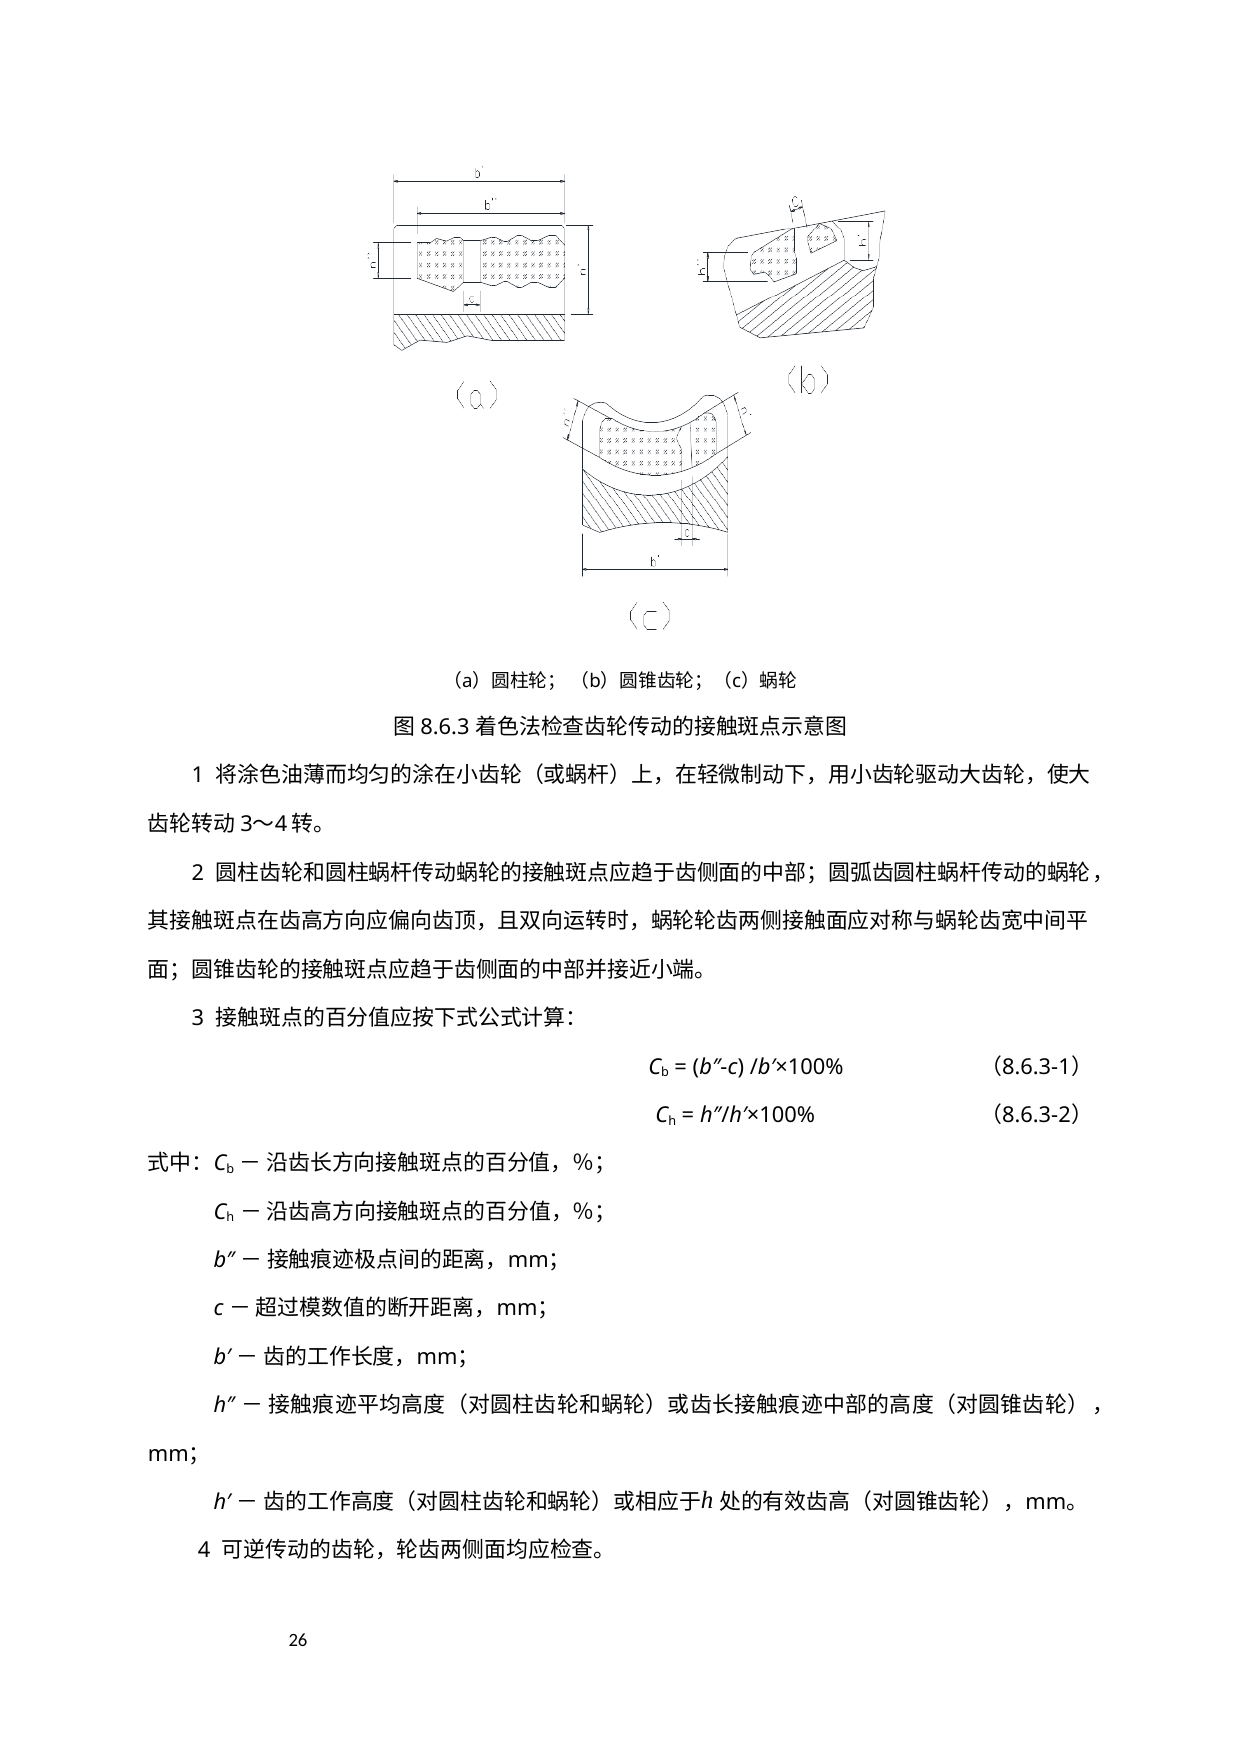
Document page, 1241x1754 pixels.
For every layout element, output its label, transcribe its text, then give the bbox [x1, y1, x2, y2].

text 2 圆柱齿轮和圆柱蜗杆传动蜗轮的接触斑点应趋于齿侧面的中部；圆弧齿圆柱蜗杆传动的蜗轮，其接触斑点在齿高方向应偏向齿顶，且双向运转时，蜗轮轮齿两侧接触面应对称与蜗轮齿宽中间平面；圆锥齿轮的接触斑点应趋于齿侧面的中部并接近小端。 [148, 854, 1092, 984]
text h″ － 接触痕迹平均高度（对圆柱齿轮和蜗轮）或齿长接触痕迹中部的高度（对圆锥齿轮），mm； [148, 1387, 1092, 1468]
text 1 将涂色油薄而均匀的涂在小齿轮（或蜗杆）上，在轻微制动下，用小齿轮驱动大齿轮，使大齿轮转动 3～4转。 [148, 757, 1092, 838]
text c － 超过模数值的断开距离，mm； [148, 1290, 1092, 1323]
text Ch － 沿齿高方向接触斑点的百分值，％； [148, 1193, 1092, 1226]
text （a）圆柱轮； （b）圆锥齿轮；（c）蜗轮 [148, 663, 1092, 695]
text 图 8.6.3 着色法检查齿轮传动的接触斑点示意图 [148, 709, 1092, 741]
text 式中：Cb － 沿齿长方向接触斑点的百分值，％； [148, 1145, 1092, 1178]
text b″ － 接触痕迹极点间的距离，mm； [148, 1242, 1092, 1274]
text Ch = h″/h′×100% （8.6.3-2） [148, 1097, 1092, 1129]
text 4 可逆传动的齿轮，轮齿两侧面均应检查。 [148, 1532, 1092, 1565]
text Cb = (b″-c) /b′×100% （8.6.3-1） [148, 1048, 1092, 1081]
text h′ － 齿的工作高度（对圆柱齿轮和蜗轮）或相应于处的有效齿高（对圆锥齿轮），mm。 [148, 1484, 1092, 1516]
text b′ － 齿的工作长度，mm； [148, 1338, 1092, 1371]
text 3 接触斑点的百分值应按下式公式计算： [148, 1000, 1092, 1033]
